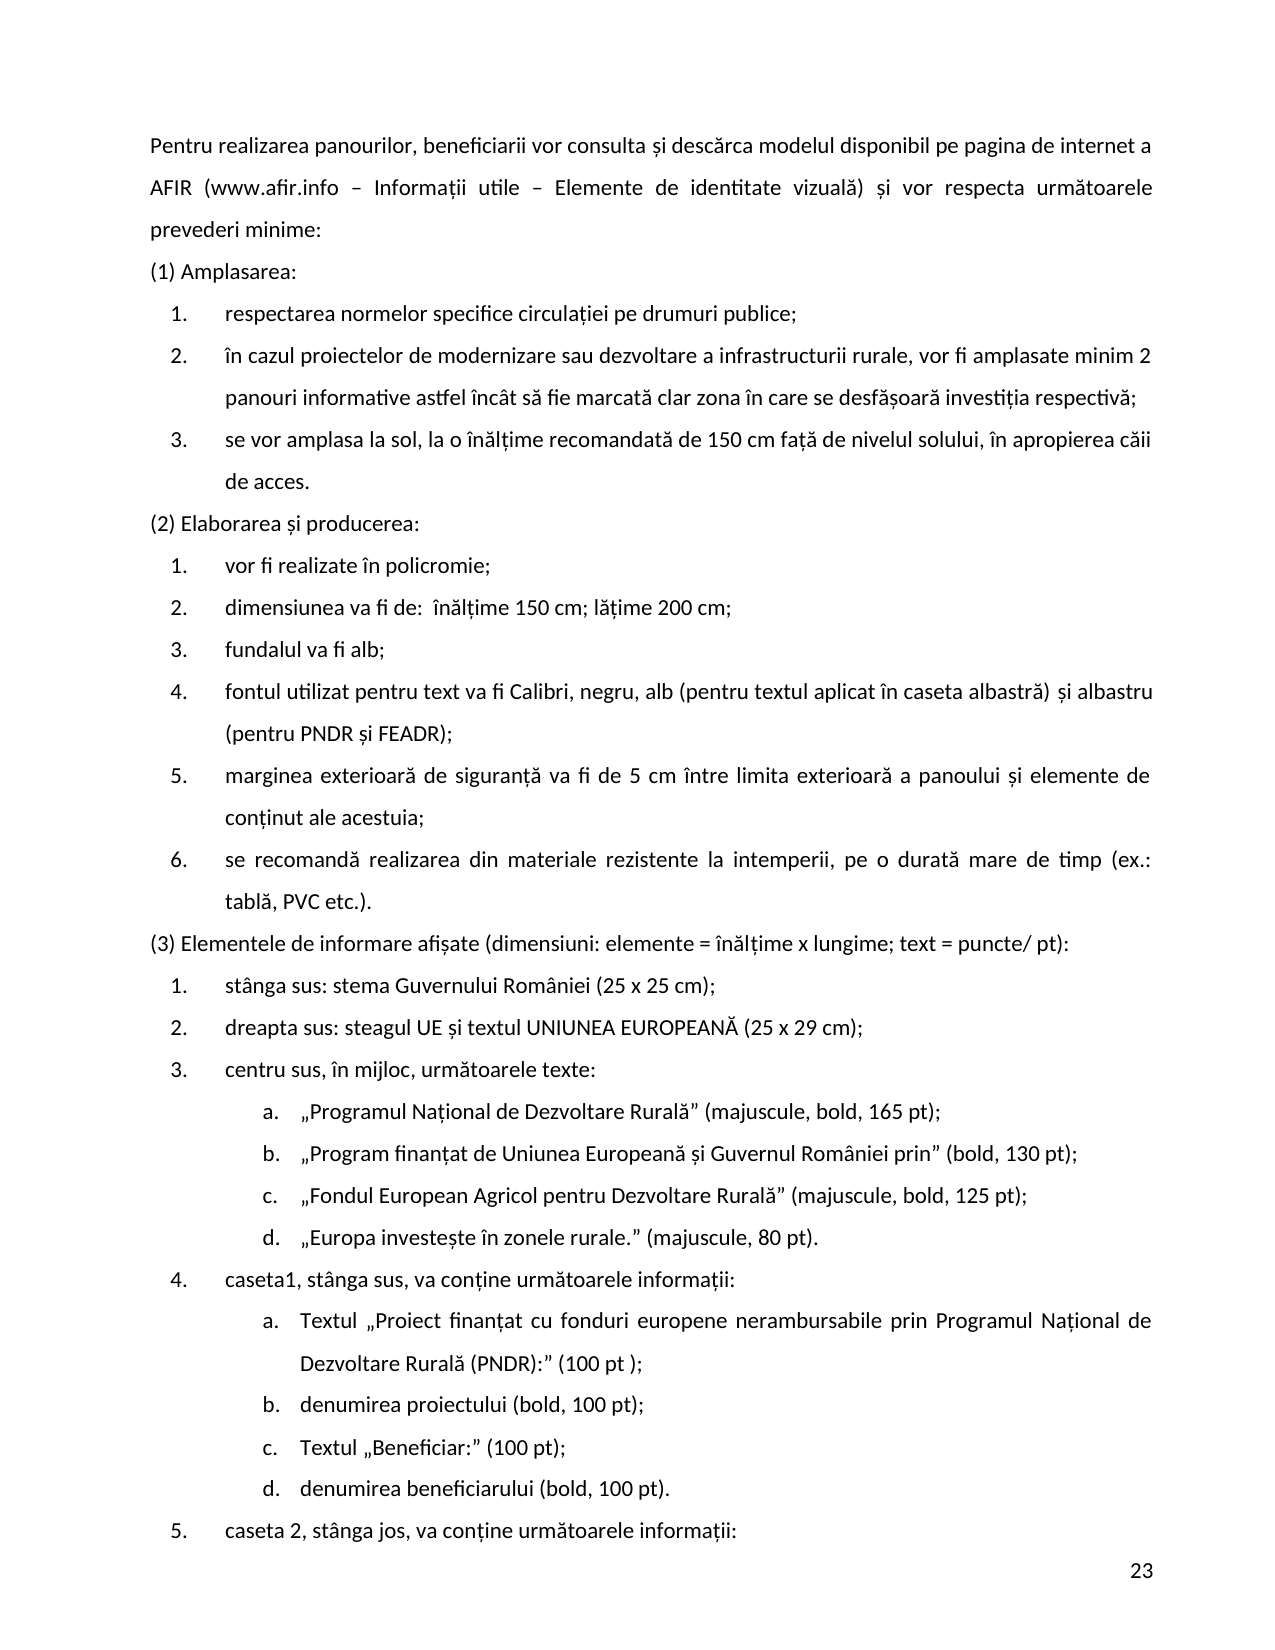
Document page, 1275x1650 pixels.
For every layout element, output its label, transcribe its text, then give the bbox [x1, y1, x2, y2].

text (2) Elaborarea și producerea: [150, 509, 1153, 537]
list caseta1, stânga sus, va conține următoarele informaţii: [187, 1265, 1153, 1293]
list denumirea beneficiarului (bold, 100 pt). [262, 1474, 1153, 1503]
text (1) Amplasarea: [150, 257, 1153, 285]
list se vor amplasa la sol, la o înălțime recomandată de 150 cm faţă de nivelul solului, în apropierea căii de acces. [187, 425, 1153, 495]
list dreapta sus: steagul UE și textul UNIUNEA EUROPEANĂ (25 x 29 cm); [187, 1013, 1153, 1041]
list fontul utilizat pentru text va fi Calibri, negru, alb (pentru textul aplicat în caseta albastră) și albastru (pentru PNDR și FEADR); [187, 677, 1153, 747]
list în cazul proiectelor de modernizare sau dezvoltare a infrastructurii rurale, vor fi amplasate minim 2 panouri informative astfel încât să fie marcată clar zona în care se desfăşoară investiţia respectivă; [187, 341, 1153, 411]
list „Program finanţat de Uniunea Europeană şi Guvernul României prin” (bold, 130 pt); [262, 1139, 1153, 1167]
list se recomandă realizarea din materiale rezistente la intemperii, pe o durată mare de timp (ex.: tablă, PVC etc.). [187, 845, 1153, 915]
list marginea exterioară de siguranţă va fi de 5 cm între limita exterioară a panoului şi elemente de conţinut ale acestuia; [187, 761, 1153, 831]
list denumirea proiectului (bold, 100 pt); [262, 1391, 1153, 1419]
text Pentru realizarea panourilor, beneficiarii vor consulta și descărca modelul disponibil pe pagina de internet a AFIR (www.afir.info – Informații utile – Elemente de identitate vizuală) și vor respecta următoarele prevederi minime: [150, 131, 1153, 243]
list dimensiunea va fi de: înălţime 150 cm; lăţime 200 cm; [187, 593, 1153, 621]
text (3) Elementele de informare afişate (dimensiuni: elemente = înălțime x lungime; text = puncte/ pt): [150, 929, 1153, 957]
list stânga sus: stema Guvernului României (25 x 25 cm); [187, 971, 1153, 999]
list „Programul Naţional de Dezvoltare Rurală” (majuscule, bold, 165 pt); [262, 1097, 1153, 1125]
list respectarea normelor specifice circulaţiei pe drumuri publice; [187, 299, 1153, 327]
list vor fi realizate în policromie; [187, 551, 1153, 579]
list caseta 2, stânga jos, va conține următoarele informaţii: [187, 1517, 1153, 1544]
list centru sus, în mijloc, următoarele texte: [187, 1055, 1153, 1083]
list Textul „Beneficiar:” (100 pt); [262, 1433, 1153, 1461]
list fundalul va fi alb; [187, 635, 1153, 663]
list „Europa investește în zonele rurale.” (majuscule, 80 pt). [262, 1223, 1153, 1251]
list Textul „Proiect finanţat cu fonduri europene nerambursabile prin Programul Naţional de Dezvoltare Rurală (PNDR):” (100 pt ); [262, 1307, 1153, 1377]
list „Fondul European Agricol pentru Dezvoltare Rurală” (majuscule, bold, 125 pt); [262, 1181, 1153, 1209]
